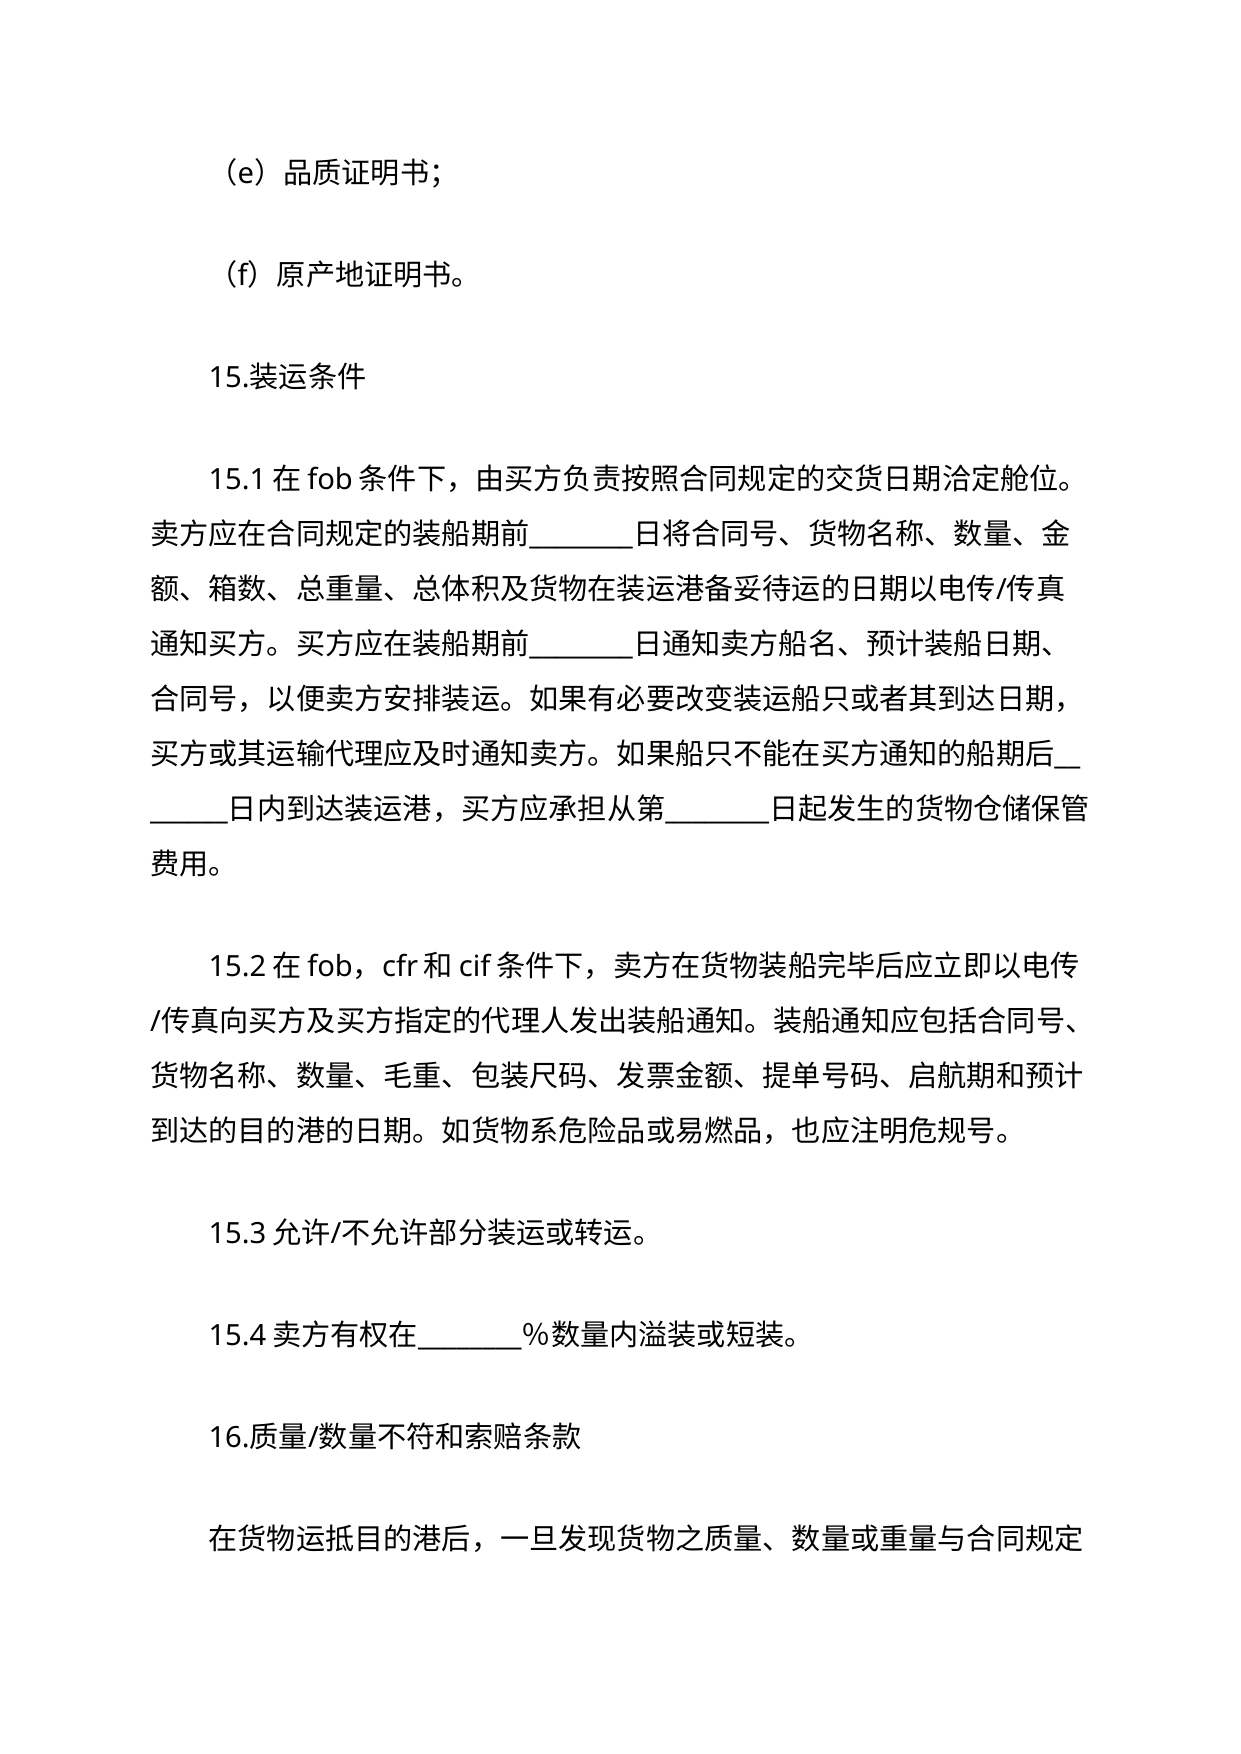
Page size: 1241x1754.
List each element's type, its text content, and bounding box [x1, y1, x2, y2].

text 16.质量/数量不符和索赔条款 [150, 1413, 1090, 1456]
text 15.4卖方有权在________％数量内溢装或短装。 [150, 1311, 1090, 1354]
text 15.2在fob，cfr和cif条件下，卖方在货物装船完毕后应立即以电传/传真向买方及买方指定的代理人发出装船通知。装船通知应包括合同号、货物名称、数量、毛重、包装尺码、发票金额、提单号码、启航期和预计到达的目的港的日期。如货物系危险品或易燃品，也应注明危规号。 [150, 943, 1090, 1150]
text 15.1在fob条件下，由买方负责按照合同规定的交货日期洽定舱位。卖方应在合同规定的装船期前________日将合同号、货物名称、数量、金额、箱数、总重量、总体积及货物在装运港备妥待运的日期以电传/传真通知买方。买方应在装船期前________日通知卖方船名、预计装船日期、合同号，以便卖方安排装运。如果有必要改变装运船只或者其到达日期，买方或其运输代理应及时通知卖方。如果船只不能在买方通知的船期后________日内到达装运港，买方应承担从第________日起发生的货物仓储保管费用。 [150, 456, 1090, 883]
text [150, 1515, 1090, 1557]
text 15.装运条件 [150, 354, 1090, 396]
text 15.3允许/不允许部分装运或转运。 [150, 1209, 1090, 1252]
text （f）原产地证明书。 [150, 252, 1090, 294]
text （e）品质证明书； [150, 150, 1090, 192]
